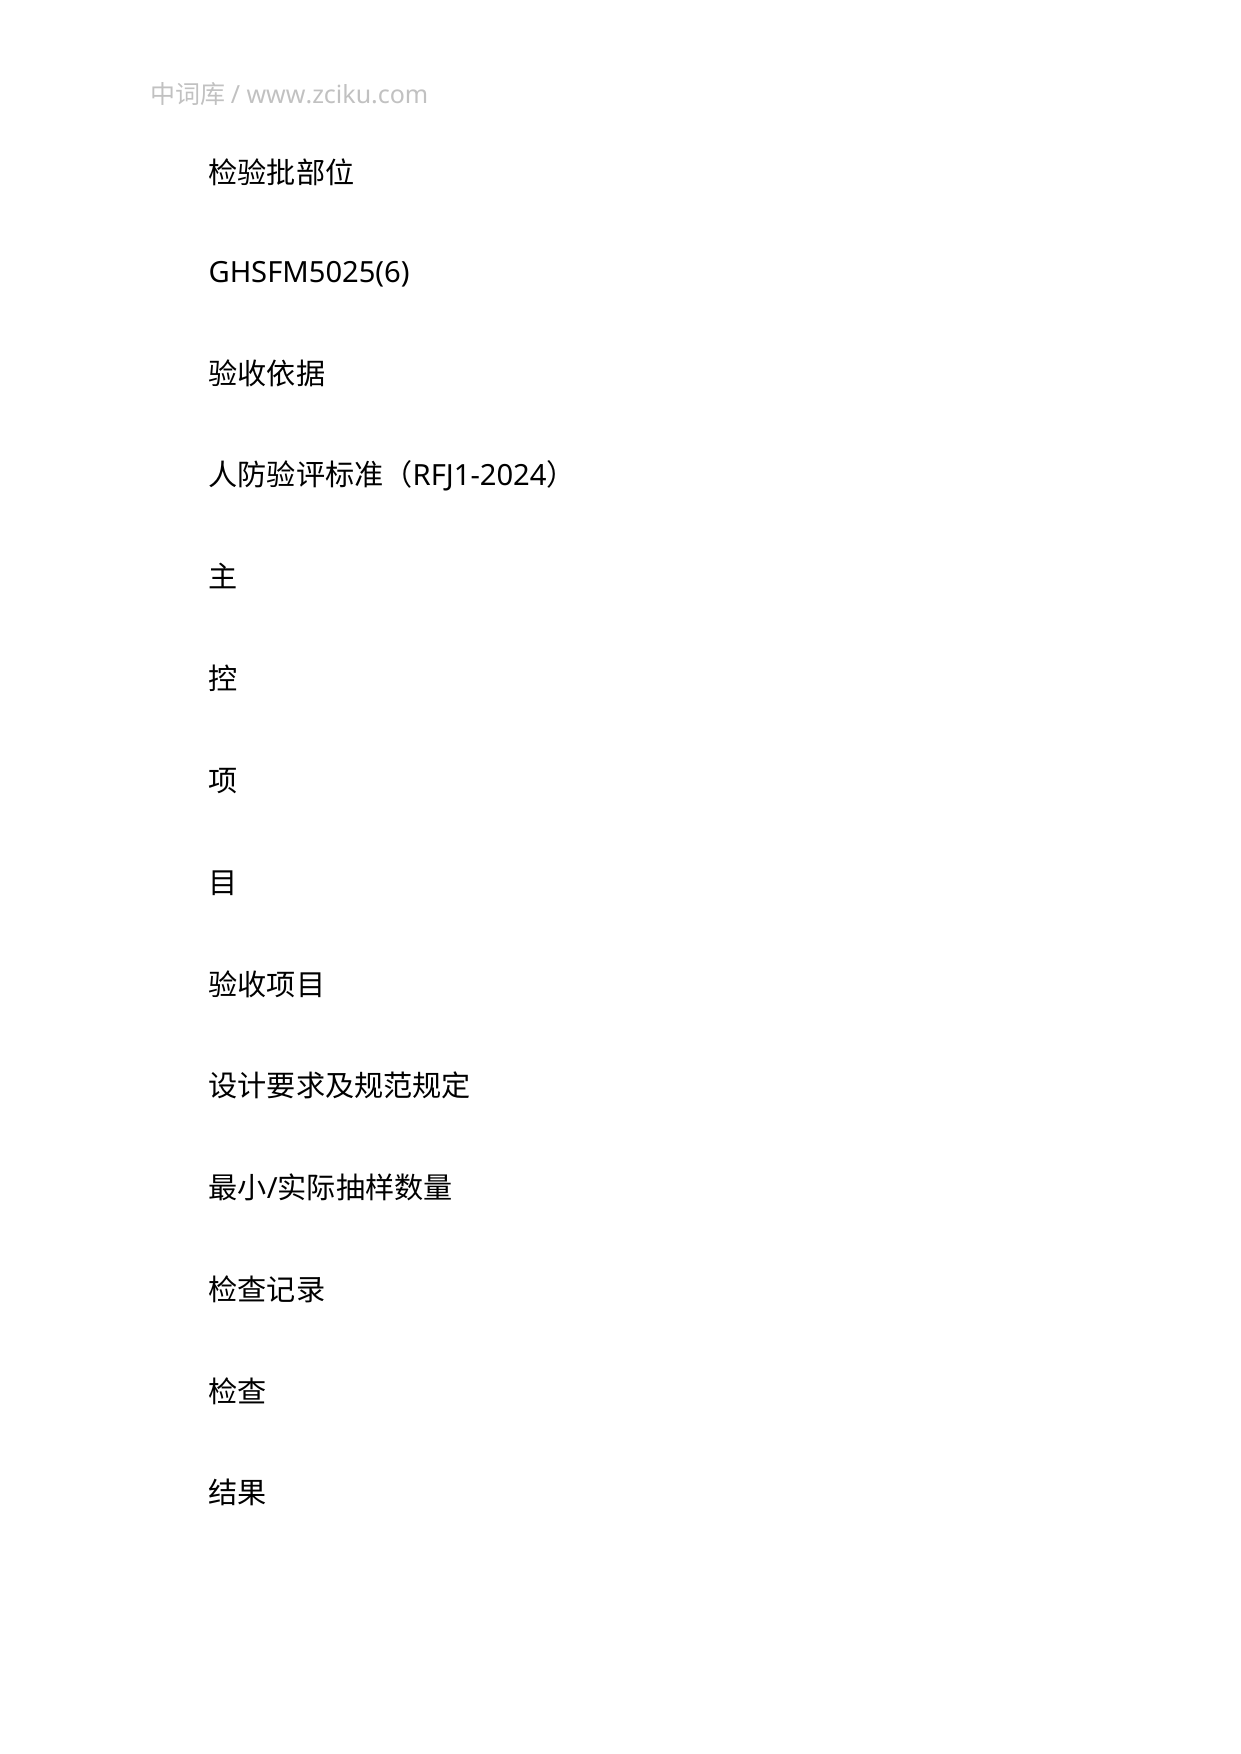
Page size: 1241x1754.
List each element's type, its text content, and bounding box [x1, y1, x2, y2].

text 项 [150, 757, 1090, 800]
text 结果 [150, 1470, 1090, 1512]
text 最小/实际抽样数量 [150, 1164, 1090, 1207]
text 检查 [150, 1368, 1090, 1411]
text 目 [150, 859, 1090, 902]
text 人防验评标准（RFJ1-2024） [150, 452, 1090, 494]
text 验收项目 [150, 961, 1090, 1003]
text 控 [150, 656, 1090, 698]
text GHSFM5025(6) [150, 252, 1090, 291]
text 验收依据 [150, 350, 1090, 392]
text 检查记录 [150, 1267, 1090, 1309]
text 检验批部位 [150, 150, 1090, 192]
text 设计要求及规范规定 [150, 1063, 1090, 1105]
text 主 [150, 554, 1090, 596]
